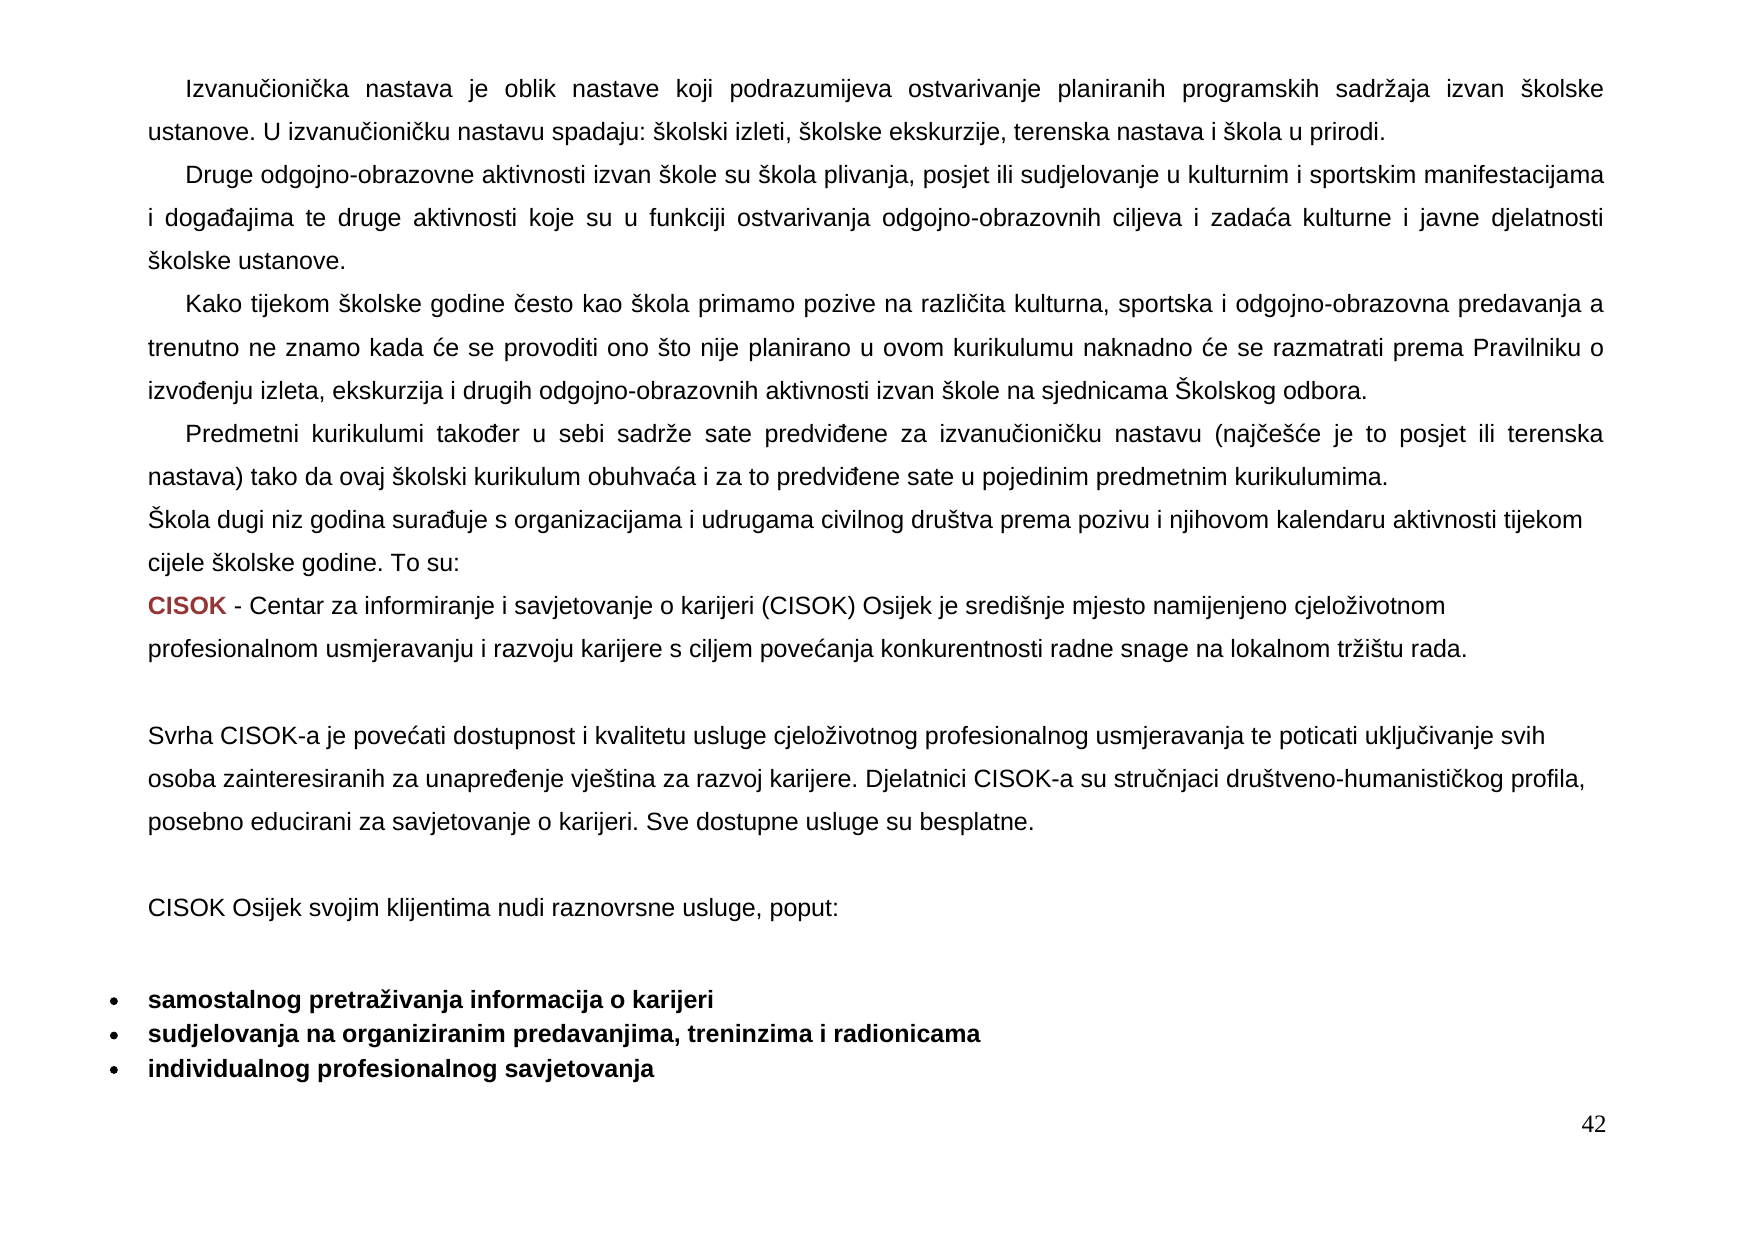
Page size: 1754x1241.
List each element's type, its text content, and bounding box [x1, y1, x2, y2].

text Predmetni kurikulumi također u sebi sadrže sate predviđene za izvanučioničku nastavu (najčešće je to posjet ili terenska nastava) tako da ovaj školski kurikulum obuhvaća i za to predviđene sate u pojedinim predmetnim kurikulumima. [148, 419, 1606, 491]
list samostalnog pretraživanja informacija o karijeri [110, 979, 1606, 1014]
text CISOK - Centar za informiranje i savjetovanje o karijeri (CISOK) Osijek je središnje mjesto namijenjeno cjeloživotnom profesionalnom usmjeravanju i razvoju karijere s ciljem povećanja konkurentnosti radne snage na lokalnom tržištu rada. Svrha CISOK-a je povećati dostupnost i kvalitetu usluge cjeloživotnog profesionalnog usmjeravanja te poticati uključivanje svih osoba zainteresiranih za unapređenje vještina za razvoj karijere. Djelatnici CISOK-a su stručnjaci društveno-humanističkog profila, posebno educirani za savjetovanje o karijeri. Sve dostupne usluge su besplatne. CISOK Osijek svojim klijentima nudi raznovrsne usluge, poput: [148, 591, 1606, 965]
list individualnog profesionalnog savjetovanja [110, 1048, 1606, 1083]
text Izvanučionička nastava je oblik nastave koji podrazumijeva ostvarivanje planiranih programskih sadržaja izvan školske ustanove. U izvanučioničku nastavu spadaju: školski izleti, školske ekskurzije, terenska nastava i škola u prirodi. [148, 74, 1606, 146]
list sudjelovanja na organiziranim predavanjima, treninzima i radionicama [110, 1014, 1606, 1048]
text Škola dugi niz godina surađuje s organizacijama i udrugama civilnog društva prema pozivu i njihovom kalendaru aktivnosti tijekom cijele školske godine. To su: [148, 505, 1606, 577]
text Kako tijekom školske godine često kao škola primamo pozive na različita kulturna, sportska i odgojno-obrazovna predavanja a trenutno ne znamo kada će se provoditi ono što nije planirano u ovom kurikulumu naknadno će se razmatrati prema Pravilniku o izvođenju izleta, ekskurzija i drugih odgojno-obrazovnih aktivnosti izvan škole na sjednicama Školskog odbora. [148, 289, 1606, 404]
text Druge odgojno-obrazovne aktivnosti izvan škole su škola plivanja, posjet ili sudjelovanje u kulturnim i sportskim manifestacijama i događajima te druge aktivnosti koje su u funkciji ostvarivanja odgojno-obrazovnih ciljeva i zadaća kulturne i javne djelatnosti školske ustanove. [148, 160, 1606, 275]
